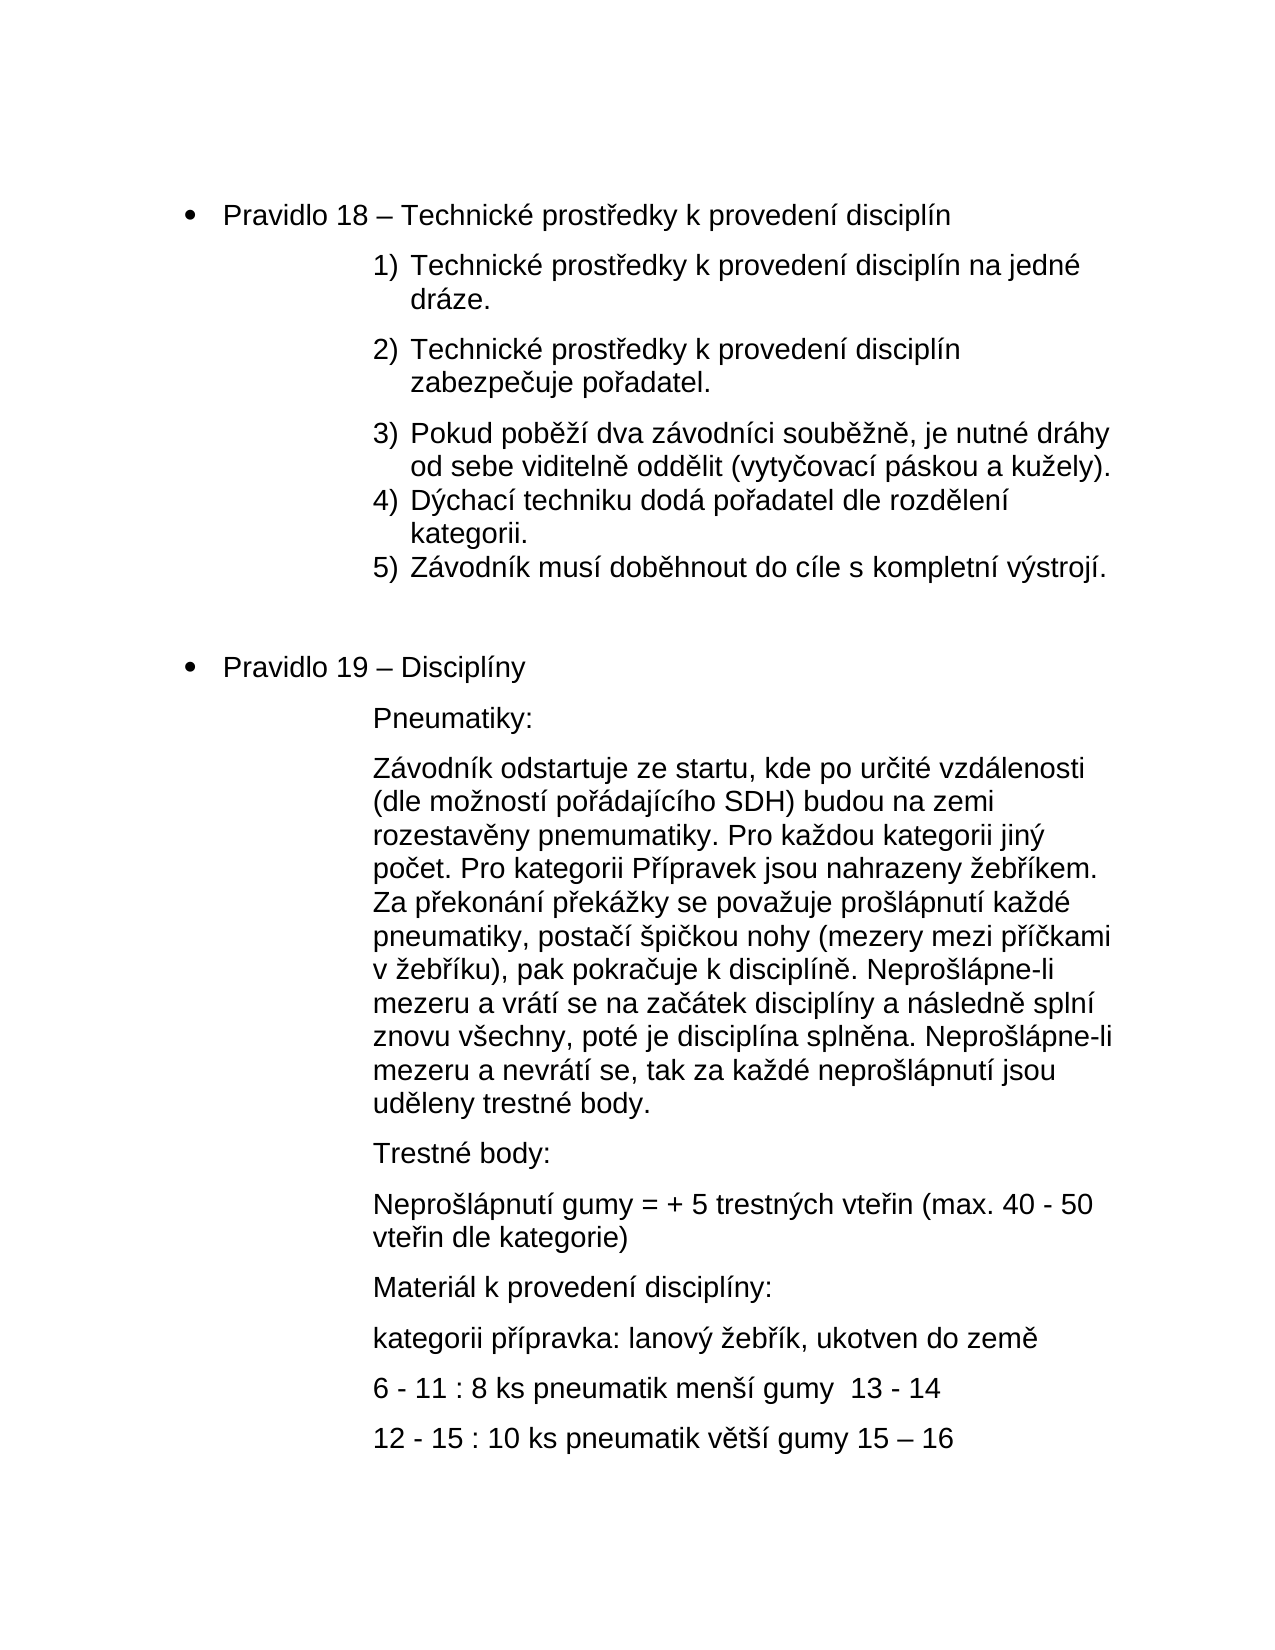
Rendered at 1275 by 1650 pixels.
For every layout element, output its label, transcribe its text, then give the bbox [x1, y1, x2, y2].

text 6 - 11 : 8 ks pneumatik menší gumy 13 - 14 [298, 1371, 1127, 1404]
list Pravidlo 19 – Disciplíny [185, 650, 1127, 684]
list Dýchací techniku dodá pořadatel dle rozdělení kategorii. [373, 483, 1127, 550]
list Technické prostředky k provedení disciplín na jedné dráze. [373, 248, 1127, 315]
text Neprošlápnutí gumy = + 5 trestných vteřin (max. 40 - 50 vteřin dle kategorie) [373, 1187, 1127, 1254]
text Trestné body: [298, 1137, 1127, 1170]
list Technické prostředky k provedení disciplín zabezpečuje pořadatel. [373, 332, 1127, 399]
text Závodník odstartuje ze startu, kde po určité vzdálenosti (dle možností pořádajícího SDH) budou na zemi rozestavěny pnemumatiky. Pro každou kategorii jiný počet. Pro kategorii Přípravek jsou nahrazeny žebříkem. Za překonání překážky se považuje prošlápnutí každé pneumatiky, postačí špičkou nohy (mezery mezi příčkami v žebříku), pak pokračuje k disciplíně. Neprošlápne-li mezeru a vrátí se na začátek disciplíny a následně splní znovu všechny, poté je disciplína splněna. Neprošlápne-li mezeru a nevrátí se, tak za každé neprošlápnutí jsou uděleny trestné body. [373, 751, 1127, 1120]
list Pravidlo 18 – Technické prostředky k provedení disciplín [185, 198, 1127, 232]
text 12 - 15 : 10 ks pneumatik větší gumy 15 – 16 [298, 1421, 1127, 1455]
list Pokud poběží dva závodníci souběžně, je nutné dráhy od sebe viditelně oddělit (vytyčovací páskou a kužely). [373, 416, 1127, 483]
text Pneumatiky: [148, 701, 1127, 734]
text kategorii přípravka: lanový žebřík, ukotven do země [298, 1321, 1127, 1354]
text Materiál k provedení disciplíny: [298, 1271, 1127, 1304]
list Závodník musí doběhnout do cíle s kompletní výstrojí. [373, 550, 1127, 583]
